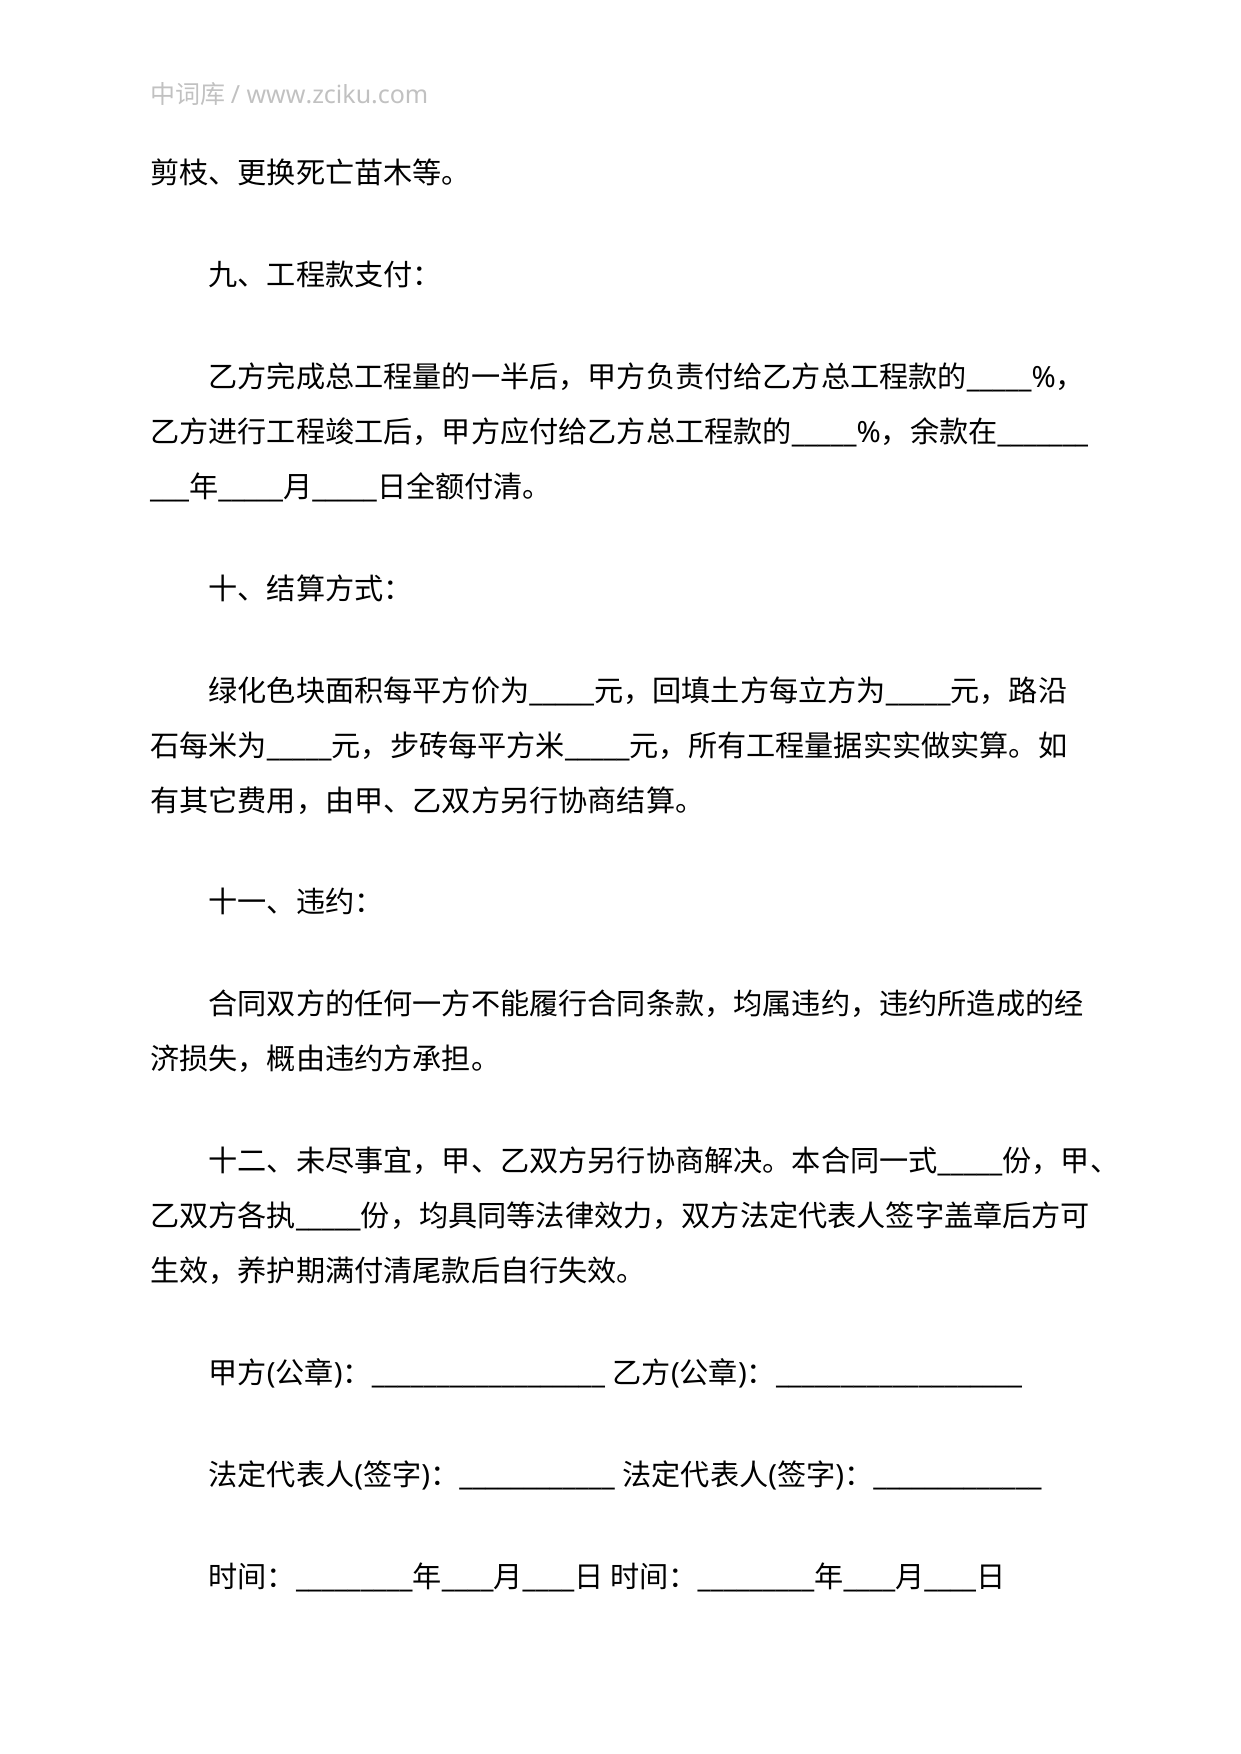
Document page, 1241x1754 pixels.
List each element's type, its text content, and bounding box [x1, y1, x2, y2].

text 乙方完成总工程量的一半后，甲方负责付给乙方总工程款的_____%，乙方进行工程竣工后，甲方应付给乙方总工程款的_____%，余款在__________年_____月_____日全额付清。 [150, 353, 1090, 506]
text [150, 150, 1090, 192]
text 绿化色块面积每平方价为_____元，回填土方每立方为_____元，路沿石每米为_____元，步砖每平方米_____元，所有工程量据实实做实算。如有其它费用，由甲、乙双方另行协商结算。 [150, 667, 1090, 819]
text 法定代表人(签字)：____________ 法定代表人(签字)：_____________ [150, 1451, 1090, 1494]
text 九、工程款支付： [150, 252, 1090, 294]
text 合同双方的任何一方不能履行合同条款，均属违约，违约所造成的经济损失，概由违约方承担。 [150, 981, 1090, 1078]
text 甲方(公章)：__________________ 乙方(公章)：___________________ [150, 1349, 1090, 1392]
text 十、结算方式： [150, 566, 1090, 608]
text 时间：_________年____月____日 时间：_________年____月____日 [150, 1553, 1090, 1596]
text 十二、未尽事宜，甲、乙双方另行协商解决。本合同一式_____份，甲、乙双方各执_____份，均具同等法律效力，双方法定代表人签字盖章后方可生效，养护期满付清尾款后自行失效。 [150, 1137, 1090, 1290]
text 十一、违约： [150, 879, 1090, 921]
